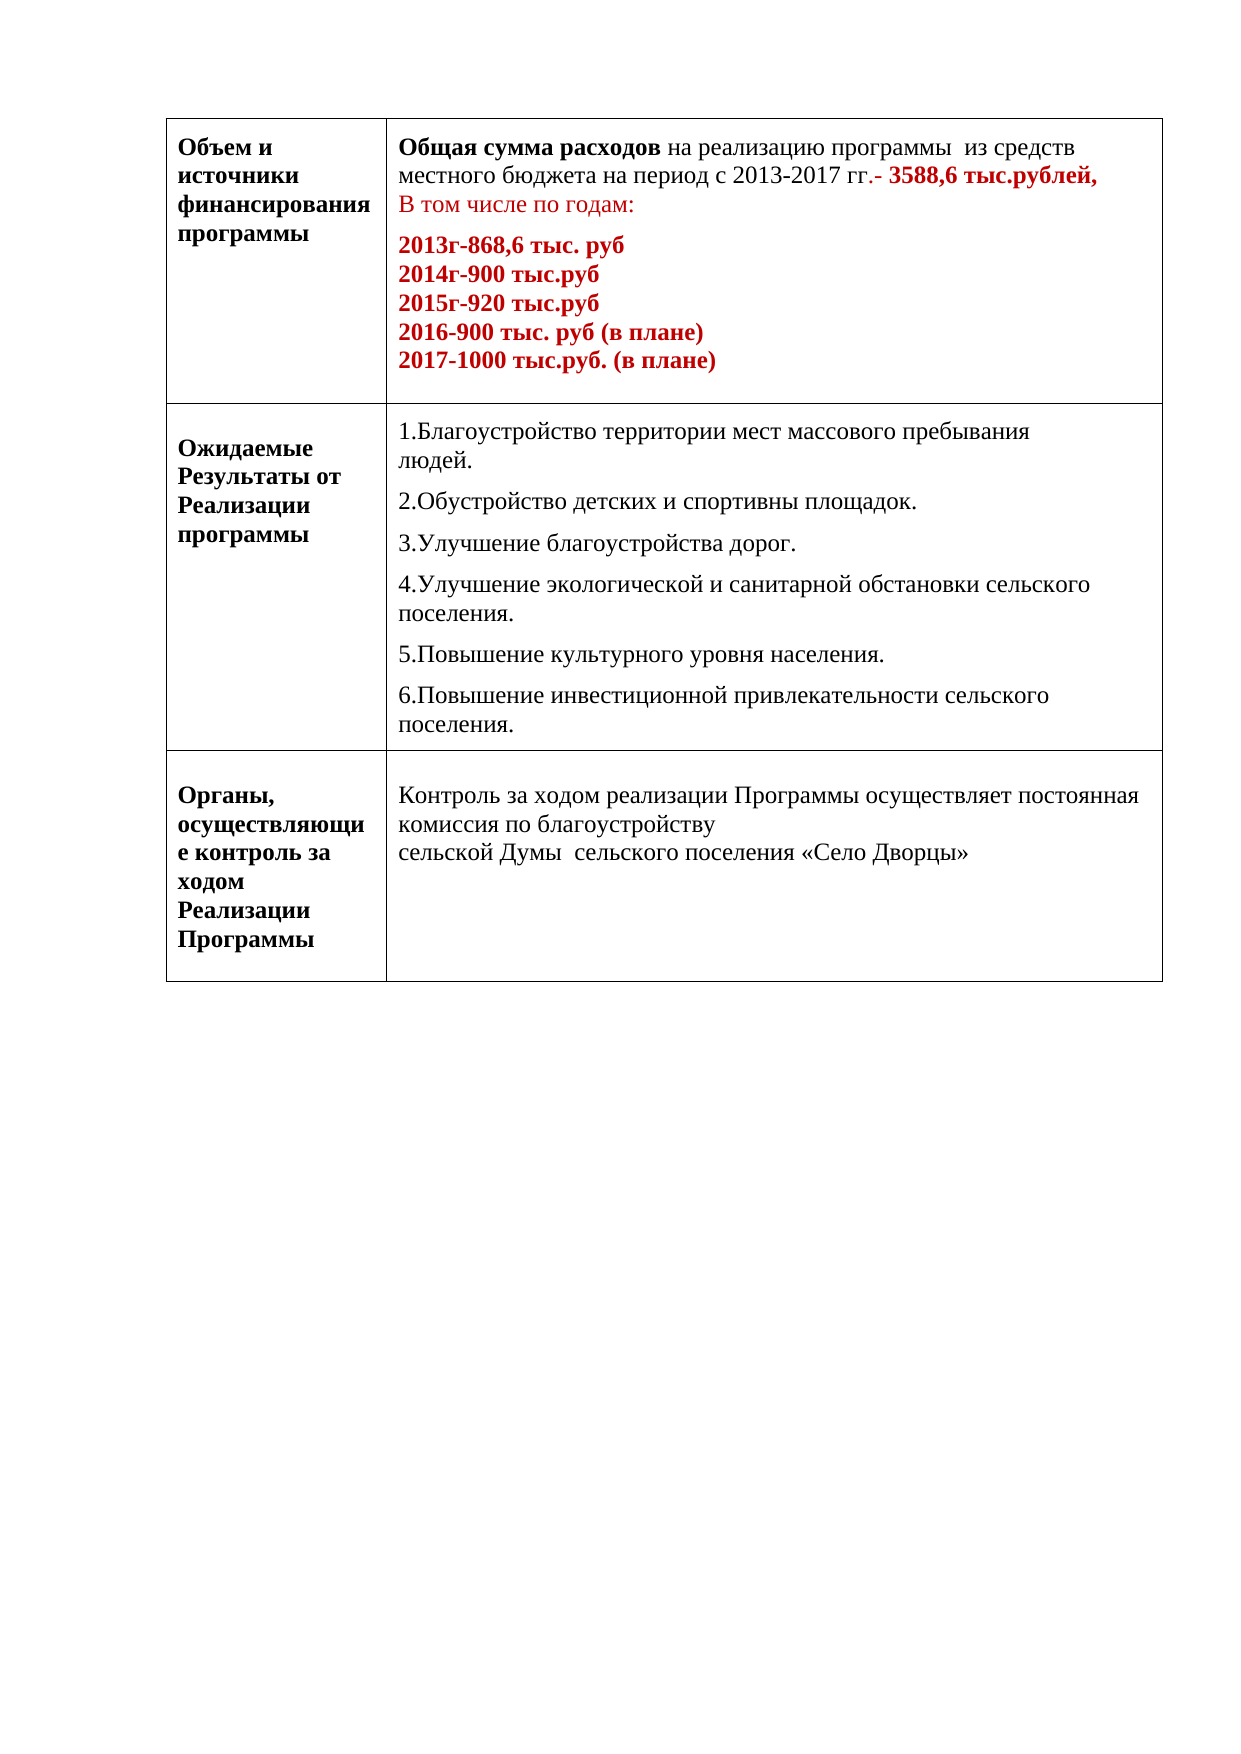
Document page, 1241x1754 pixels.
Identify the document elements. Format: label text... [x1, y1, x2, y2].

table_cell Контроль за ходом реализации Программы осуществляет постоянная комиссия по благоустройству сельской Думы сельского поселения «Село Дворцы» [387, 751, 1162, 981]
table_cell 1.Благоустройство территории мест массового пребывания людей. 2.Обустройство детских и спортивны площадок. 3.Улучшение благоустройства дорог. 4.Улучшение экологической и санитарной обстановки сельского поселения. 5.Повышение культурного уровня населения. 6.Повышение инвестиционной привлекательности сельского поселения. [387, 404, 1162, 750]
table_cell Общая сумма расходов на реализацию программы из средств местного бюджета на период с 2013-2017 гг.- 3588,6 тыс.рублей, В том числе по годам: 2013г-868,6 тыс. руб 2014г-900 тыс.руб 2015г-920 тыс.руб 2016-900 тыс. руб (в плане) 2017-1000 тыс.руб. (в плане) [387, 119, 1162, 403]
table_cell Ожидаемые Результаты от Реализации программы [167, 404, 386, 750]
table_cell Органы, осуществляющие контроль за ходом Реализации Программы [167, 751, 386, 981]
table_cell Объем и источники финансирования программы [167, 119, 386, 403]
